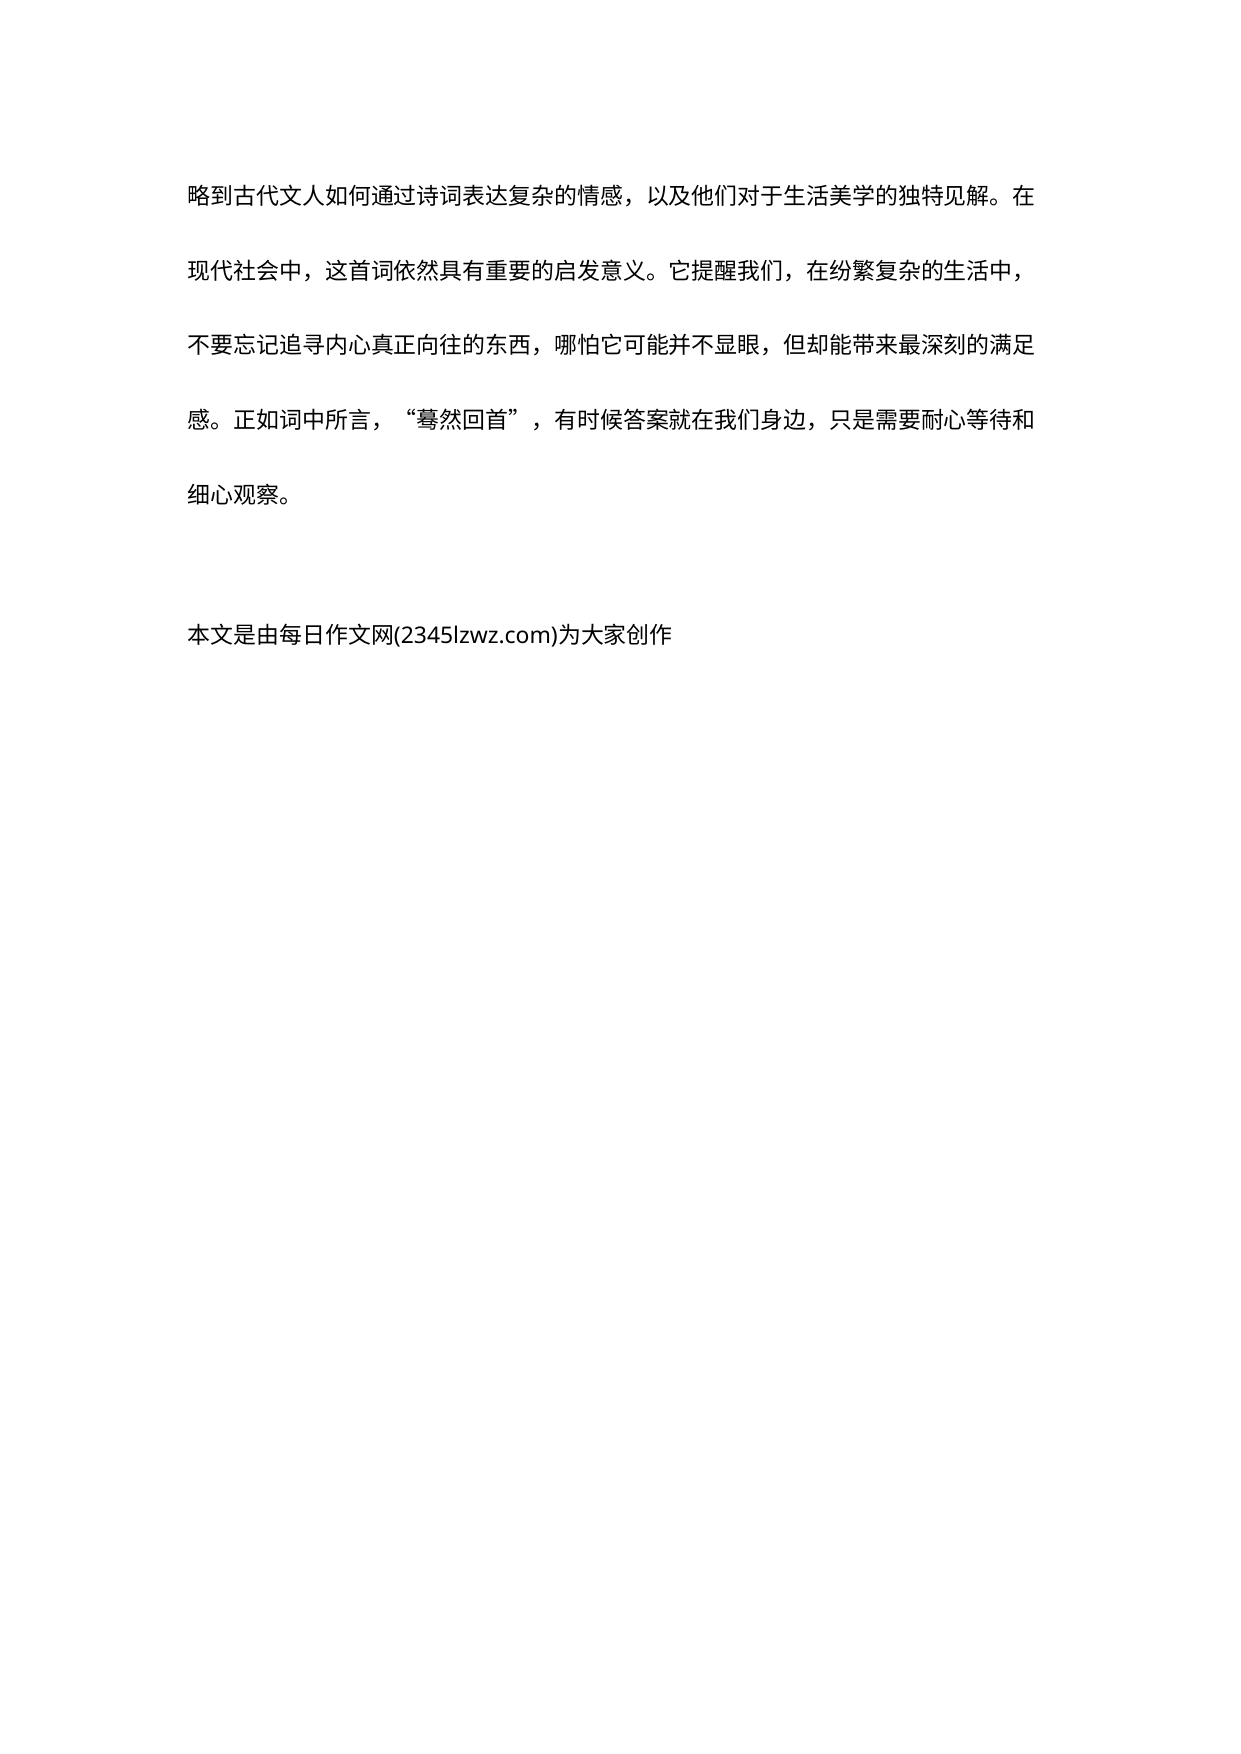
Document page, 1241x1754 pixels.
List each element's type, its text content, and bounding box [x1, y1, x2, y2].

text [187, 162, 1053, 526]
text 本文是由每日作文网(2345lzwz.com)为大家创作 [187, 601, 1053, 666]
